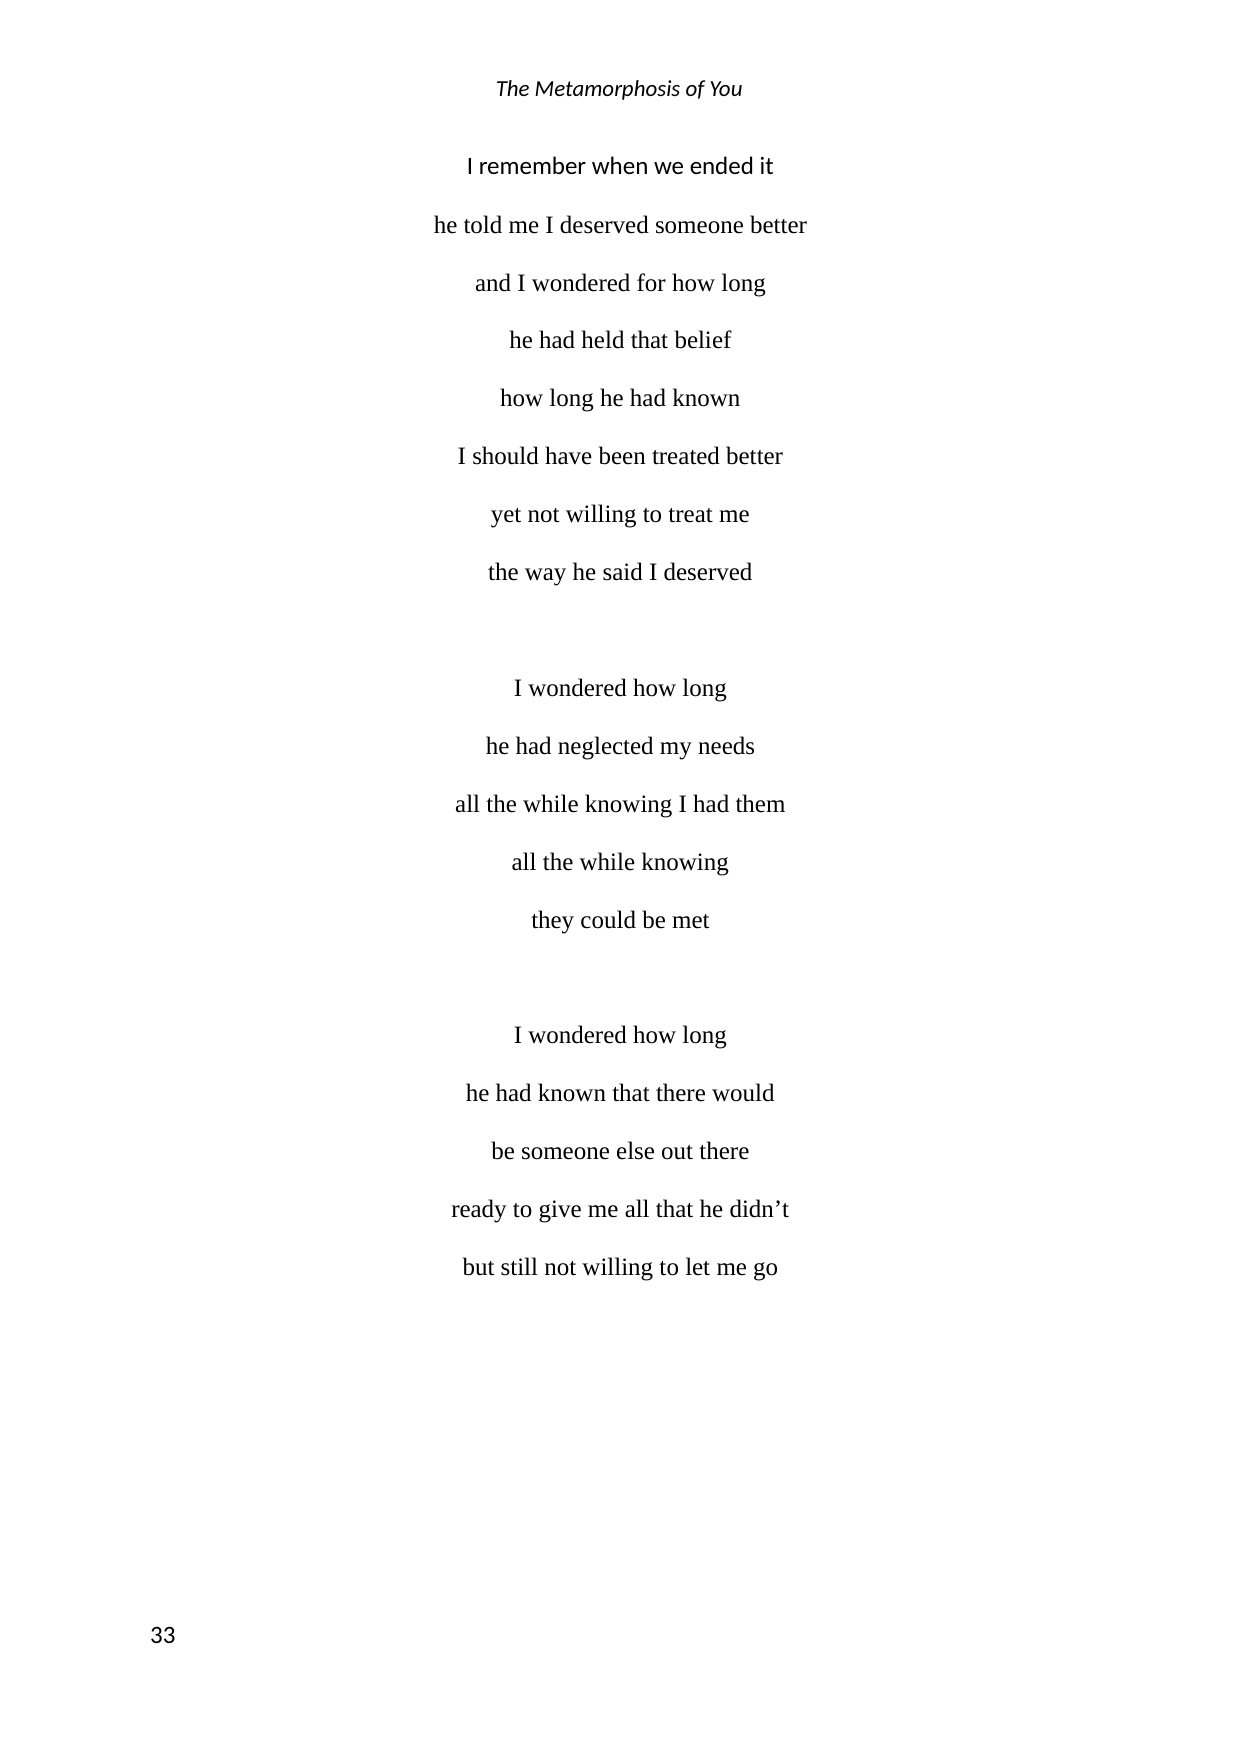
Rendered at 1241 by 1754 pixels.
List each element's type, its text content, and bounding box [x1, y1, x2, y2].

text how long he had known [150, 383, 1090, 412]
text I should have been treated better [150, 441, 1090, 470]
text and I wondered for how long [150, 268, 1090, 296]
text but still not willing to let me go [150, 1252, 1090, 1281]
text they could be met [150, 905, 1090, 933]
text he had known that there would [150, 1078, 1090, 1107]
text ready to give me all that he didn’t [150, 1194, 1090, 1223]
text he had neglected my needs [150, 731, 1090, 760]
text he told me I deserved someone better [150, 210, 1090, 238]
text he had held that belief [150, 326, 1090, 354]
text all the while knowing I had them [150, 789, 1090, 818]
text all the while knowing [150, 847, 1090, 876]
text I remember when we ended it [150, 150, 1090, 181]
text I wondered how long [150, 673, 1090, 702]
text the way he said I deserved [150, 557, 1090, 586]
text I wondered how long [150, 1021, 1090, 1049]
text yet not willing to treat me [150, 499, 1090, 528]
text be someone else out there [150, 1136, 1090, 1165]
